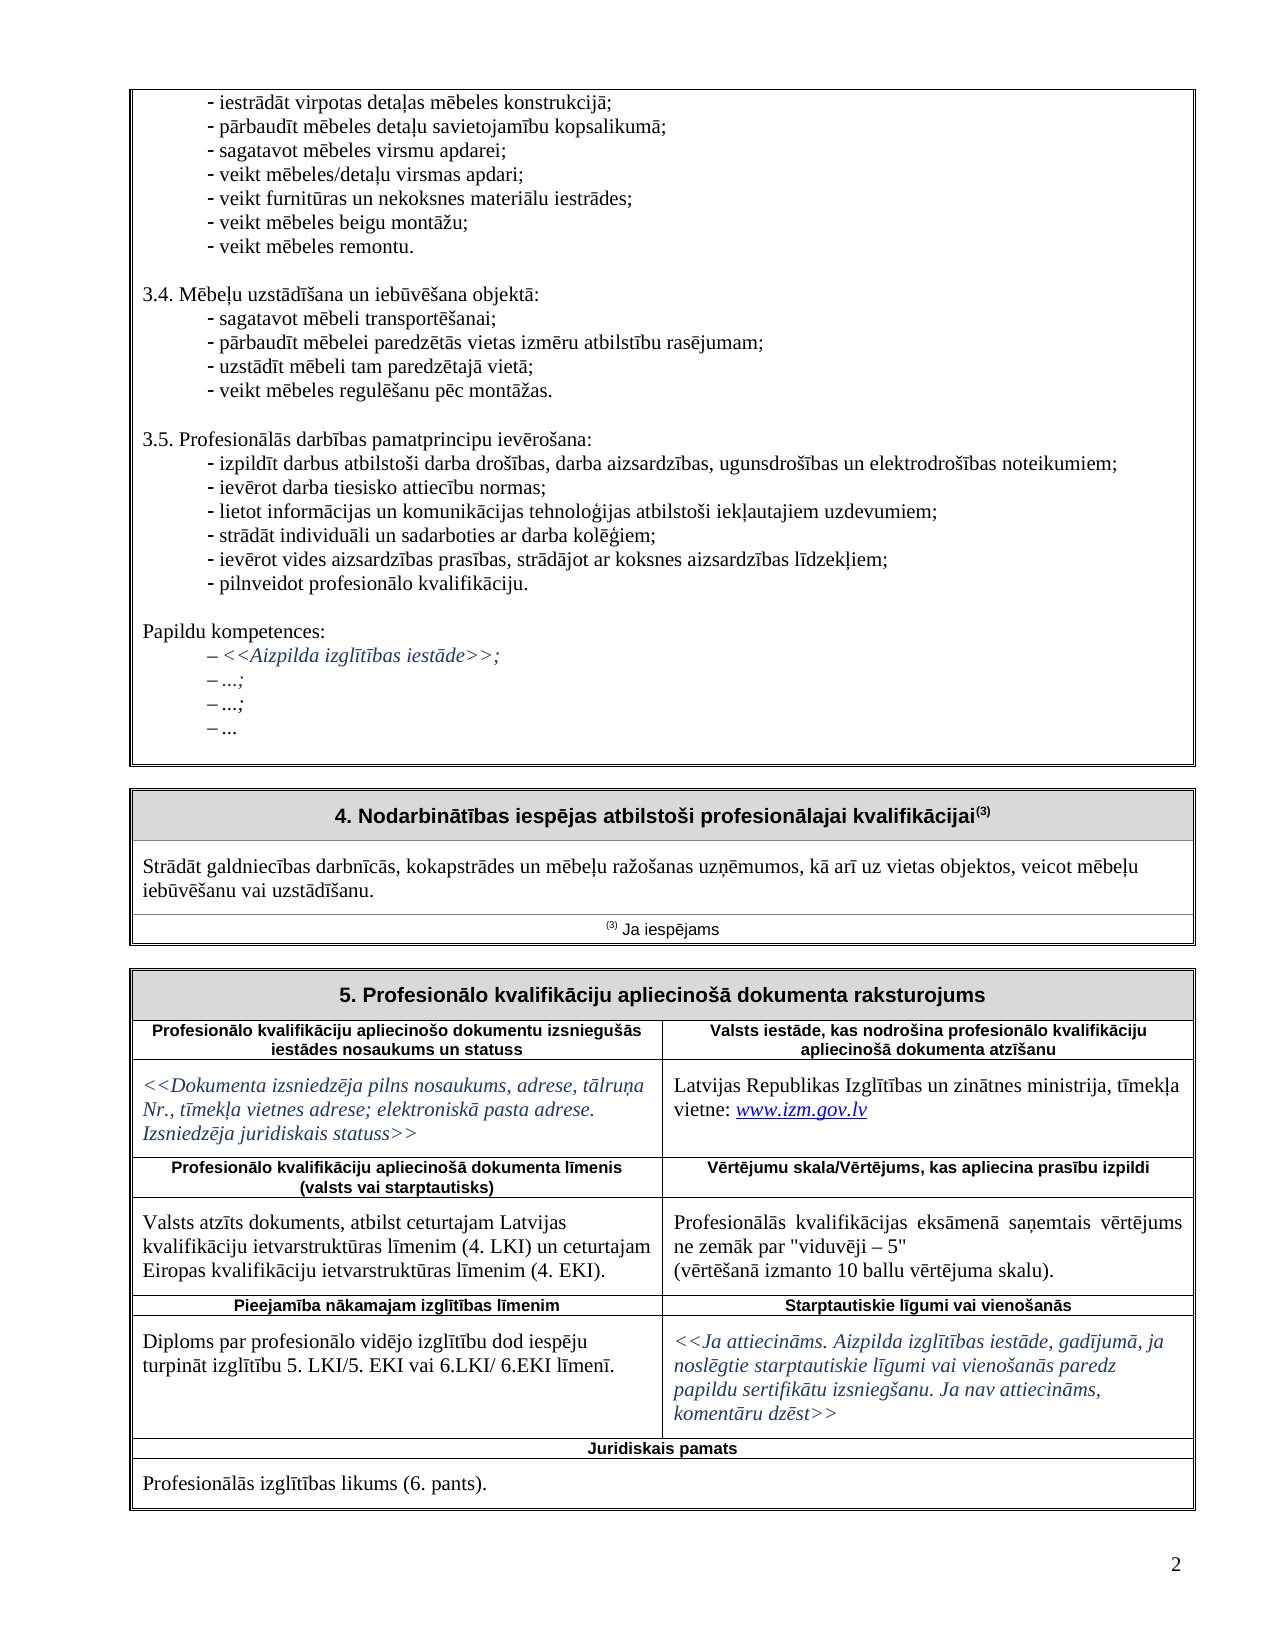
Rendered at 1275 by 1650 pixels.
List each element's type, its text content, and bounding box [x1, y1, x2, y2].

table_cell Valsts iestāde, kas nodrošina profesionālo kvalifikāciju apliecinošā dokumenta atzīšanu [663, 1021, 1193, 1059]
table_cell <<Ja attiecināms. Aizpilda izglītības iestāde, gadījumā, ja noslēgtie starptautiskie līgumi vai vienošanās paredz papildu sertifikātu izsniegšanu. Ja nav attiecināms, komentāru dzēst>> [663, 1316, 1193, 1437]
table_cell Latvijas Republikas Izglītības un zinātnes ministrija, tīmekļa vietne: www.izm.gov.lv [663, 1060, 1193, 1157]
table_cell <<Dokumenta izsniedzēja pilns nosaukums, adrese, tālruņa Nr., tīmekļa vietnes adrese; elektroniskā pasta adrese. Izsniedzēja juridiskais statuss>> [133, 1060, 662, 1157]
table_cell Profesionālo kvalifikāciju apliecinošā dokumenta līmenis (valsts vai starptautisks) [133, 1158, 662, 1197]
table_cell Profesionālo kvalifikāciju apliecinošo dokumentu izsniegušās iestādes nosaukums un statuss [133, 1021, 662, 1059]
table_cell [133, 90, 1193, 763]
table_cell Strādāt galdniecības darbnīcās, kokapstrādes un mēbeļu ražošanas uzņēmumos, kā arī uz vietas objektos, veicot mēbeļu iebūvēšanu vai uzstādīšanu. [133, 841, 1193, 914]
table_cell Diploms par profesionālo vidējo izglītību dod iespēju turpināt izglītību 5. LKI/5. EKI vai 6.LKI/ 6.EKI līmenī. [133, 1316, 662, 1437]
table_cell Juridiskais pamats [133, 1439, 1193, 1458]
table_header 4. Nodarbinātības iespējas atbilstoši profesionālajai kvalifikācijai(3) [133, 791, 1193, 840]
table_cell Valsts atzīts dokuments, atbilst ceturtajam Latvijas kvalifikāciju ietvarstruktūras līmenim (4. LKI) un ceturtajam Eiropas kvalifikāciju ietvarstruktūras līmenim (4. EKI). [133, 1198, 662, 1295]
table_header 5. Profesionālo kvalifikāciju apliecinošā dokumenta raksturojums [133, 971, 1193, 1020]
table_cell Pieejamība nākamajam izglītības līmenim [133, 1296, 662, 1315]
table_cell Profesionālās kvalifikācijas eksāmenā saņemtais vērtējums ne zemāk par "viduvēji – 5" (vērtēšanā izmanto 10 ballu vērtējuma skalu). [663, 1198, 1193, 1295]
table_cell Starptautiskie līgumi vai vienošanās [663, 1296, 1193, 1315]
table_cell Vērtējumu skala/Vērtējums, kas apliecina prasību izpildi [663, 1158, 1193, 1197]
table_cell (3) Ja iespējams [133, 915, 1193, 943]
table_cell Profesionālās izglītības likums (6. pants). [133, 1459, 1193, 1508]
